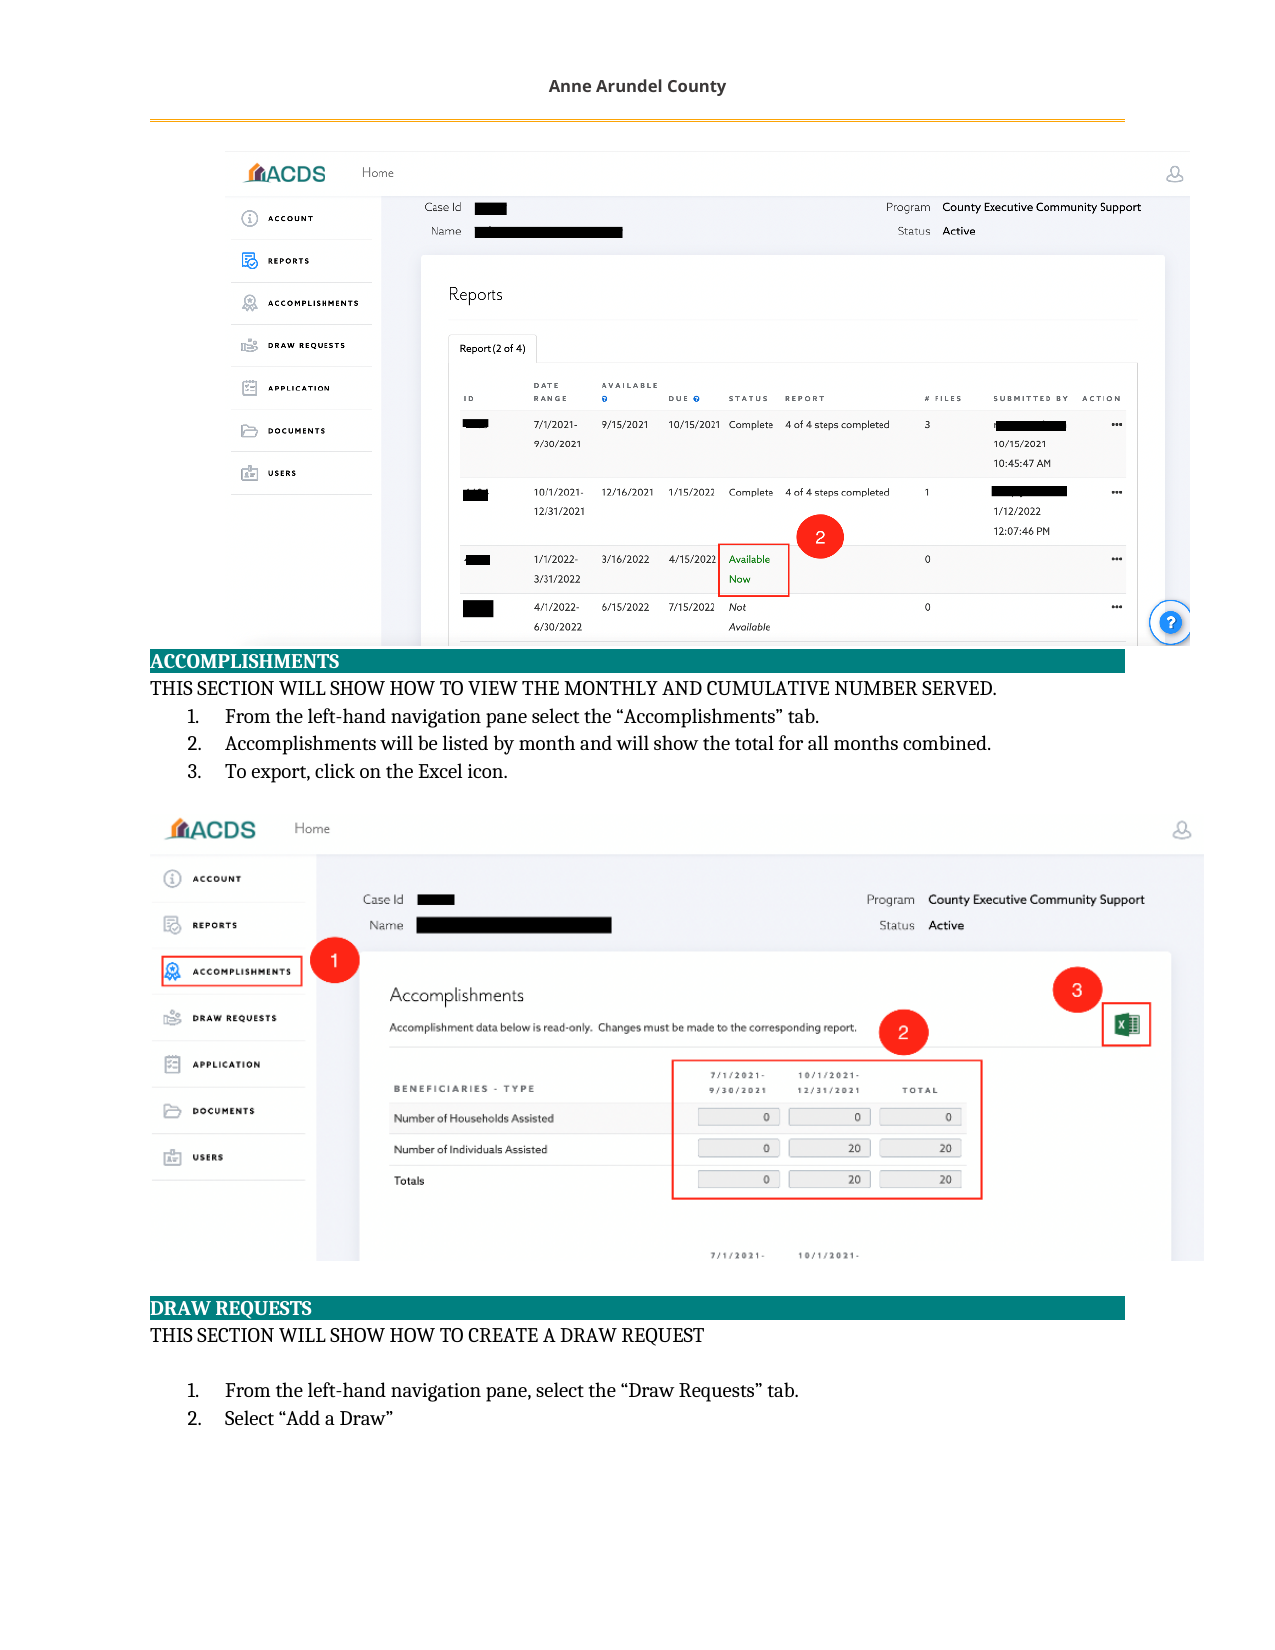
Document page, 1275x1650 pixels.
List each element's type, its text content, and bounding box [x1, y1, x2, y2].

text THIS SECTION WILL SHOW HOW TO VIEW THE MONTHLY AND CUMULATIVE NUMBER SERVED. [150, 677, 1125, 701]
list To export, click on the Excel icon. [187, 759, 1125, 783]
list Select “Add a Draw” [187, 1406, 1125, 1430]
text ACCOMPLISHMENTS [150, 649, 1125, 673]
list Accomplishments will be listed by month and will show the total for all months combined. [187, 732, 1125, 756]
text THIS SECTION WILL SHOW HOW TO CREATE A DRAW REQUEST [150, 1324, 1125, 1348]
picture [150, 814, 1204, 1261]
text DRAW REQUESTS [150, 1296, 1125, 1320]
picture [225, 150, 1190, 646]
list From the left-hand navigation pane select the “Accomplishments” tab. [187, 704, 1125, 728]
list From the left-hand navigation pane, select the “Draw Requests” tab. [187, 1379, 1125, 1403]
